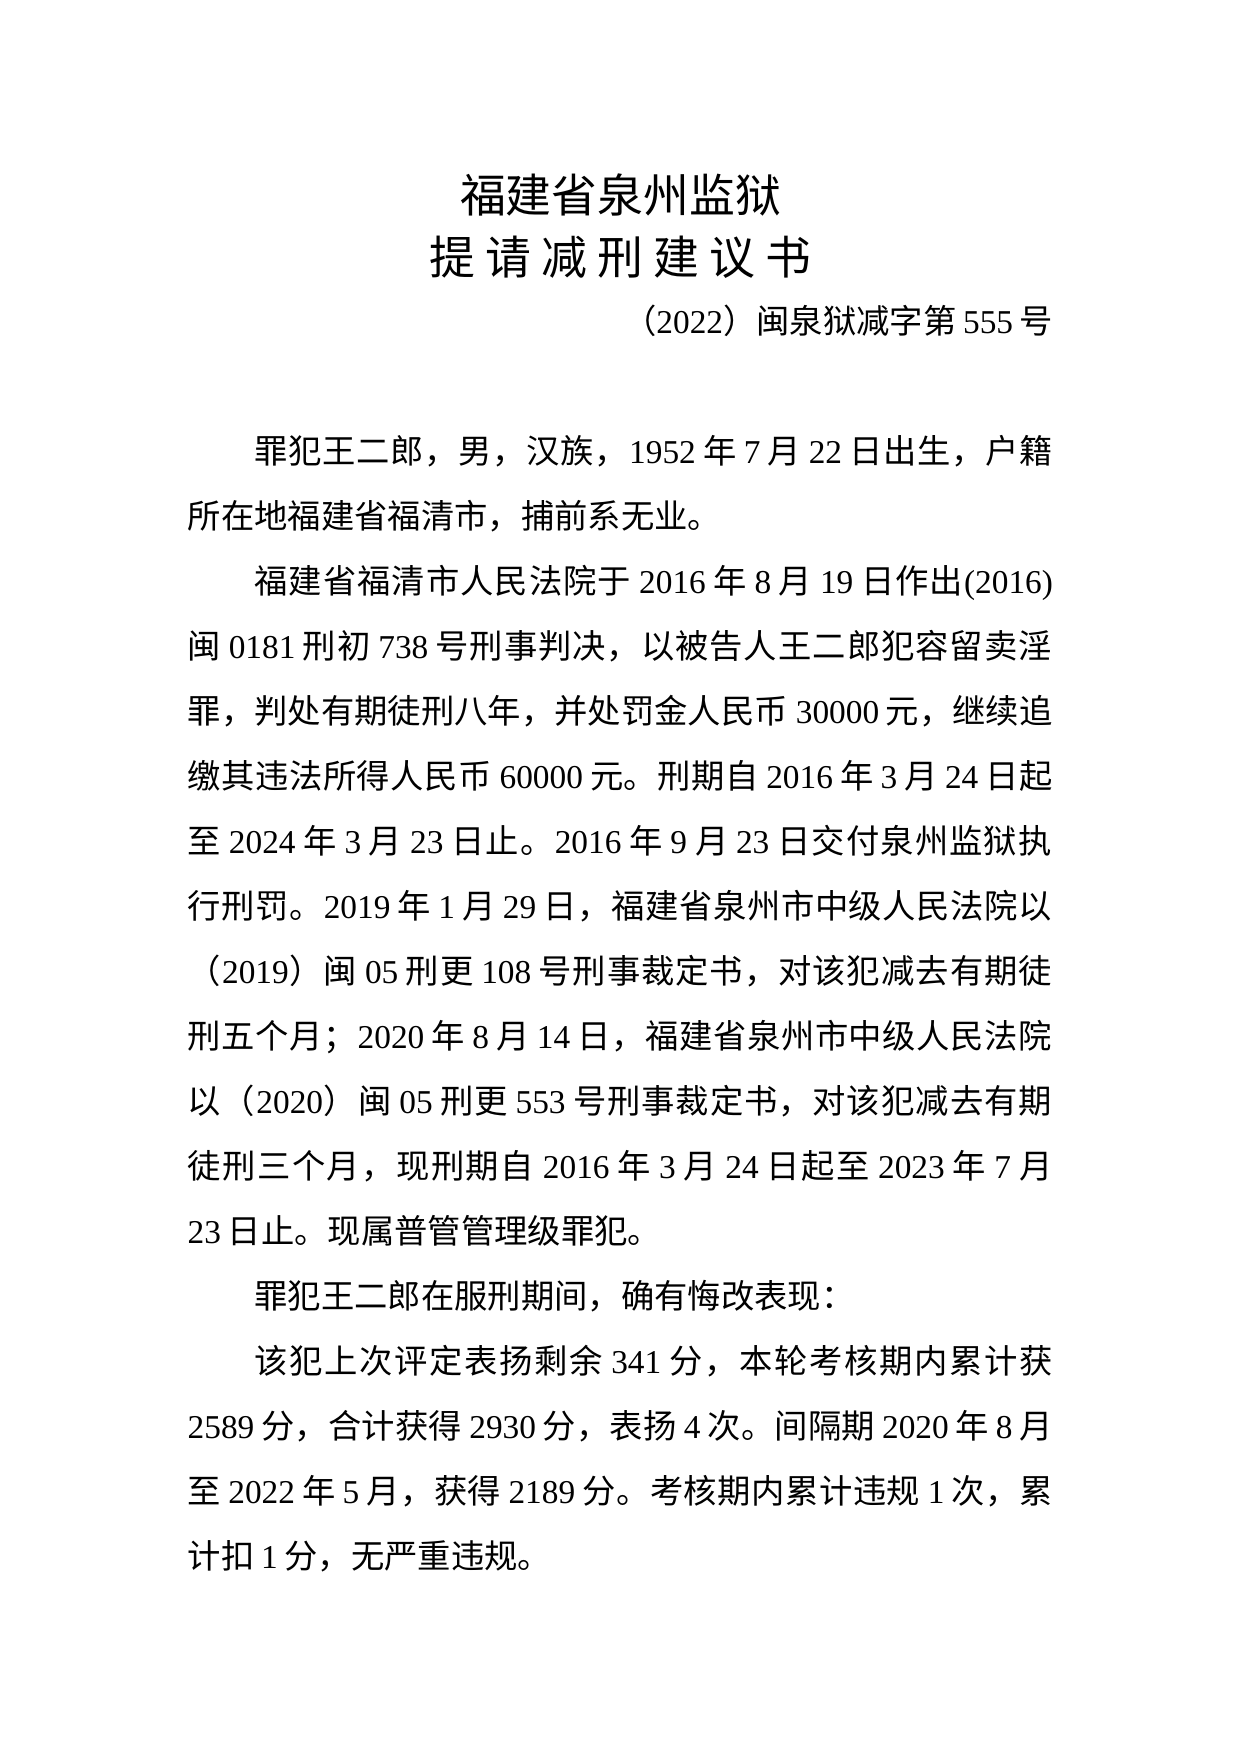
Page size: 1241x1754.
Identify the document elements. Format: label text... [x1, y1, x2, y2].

text 提 请 减 刑 建 议 书 [187, 224, 1053, 287]
text 福建省泉州监狱 [187, 162, 1053, 224]
text 罪犯王二郎，男，汉族，1952年7月22日出生，户籍所在地福建省福清市，捕前系无业。 [187, 417, 1053, 547]
text （2022）闽泉狱减字第555号 [187, 287, 1053, 352]
text 该犯上次评定表扬剩余341分，本轮考核期内累计获2589分，合计获得2930分，表扬4次。间隔期2020年8月至2022年5月，获得2189分。考核期内累计违规1次，累计扣1分，无严重违规。 [187, 1327, 1053, 1587]
text 罪犯王二郎在服刑期间，确有悔改表现： [187, 1262, 1053, 1327]
text 福建省福清市人民法院于2016年8月19日作出(2016)闽0181刑初738号刑事判决，以被告人王二郎犯容留卖淫罪，判处有期徒刑八年，并处罚金人民币30000元，继续追缴其违法所得人民币60000元。刑期自2016年3月24日起至2024年3月23日止。2016年9月23日交付泉州监狱执行刑罚。2019年1月29日，福建省泉州市中级人民法院以（2019）闽05刑更108号刑事裁定书，对该犯减去有期徒刑五个月；2020年8月14日，福建省泉州市中级人民法院以（2020）闽05刑更553号刑事裁定书，对该犯减去有期徒刑三个月，现刑期自2016年3月24日起至2023年7月23日止。现属普管管理级罪犯。 [187, 547, 1053, 1262]
